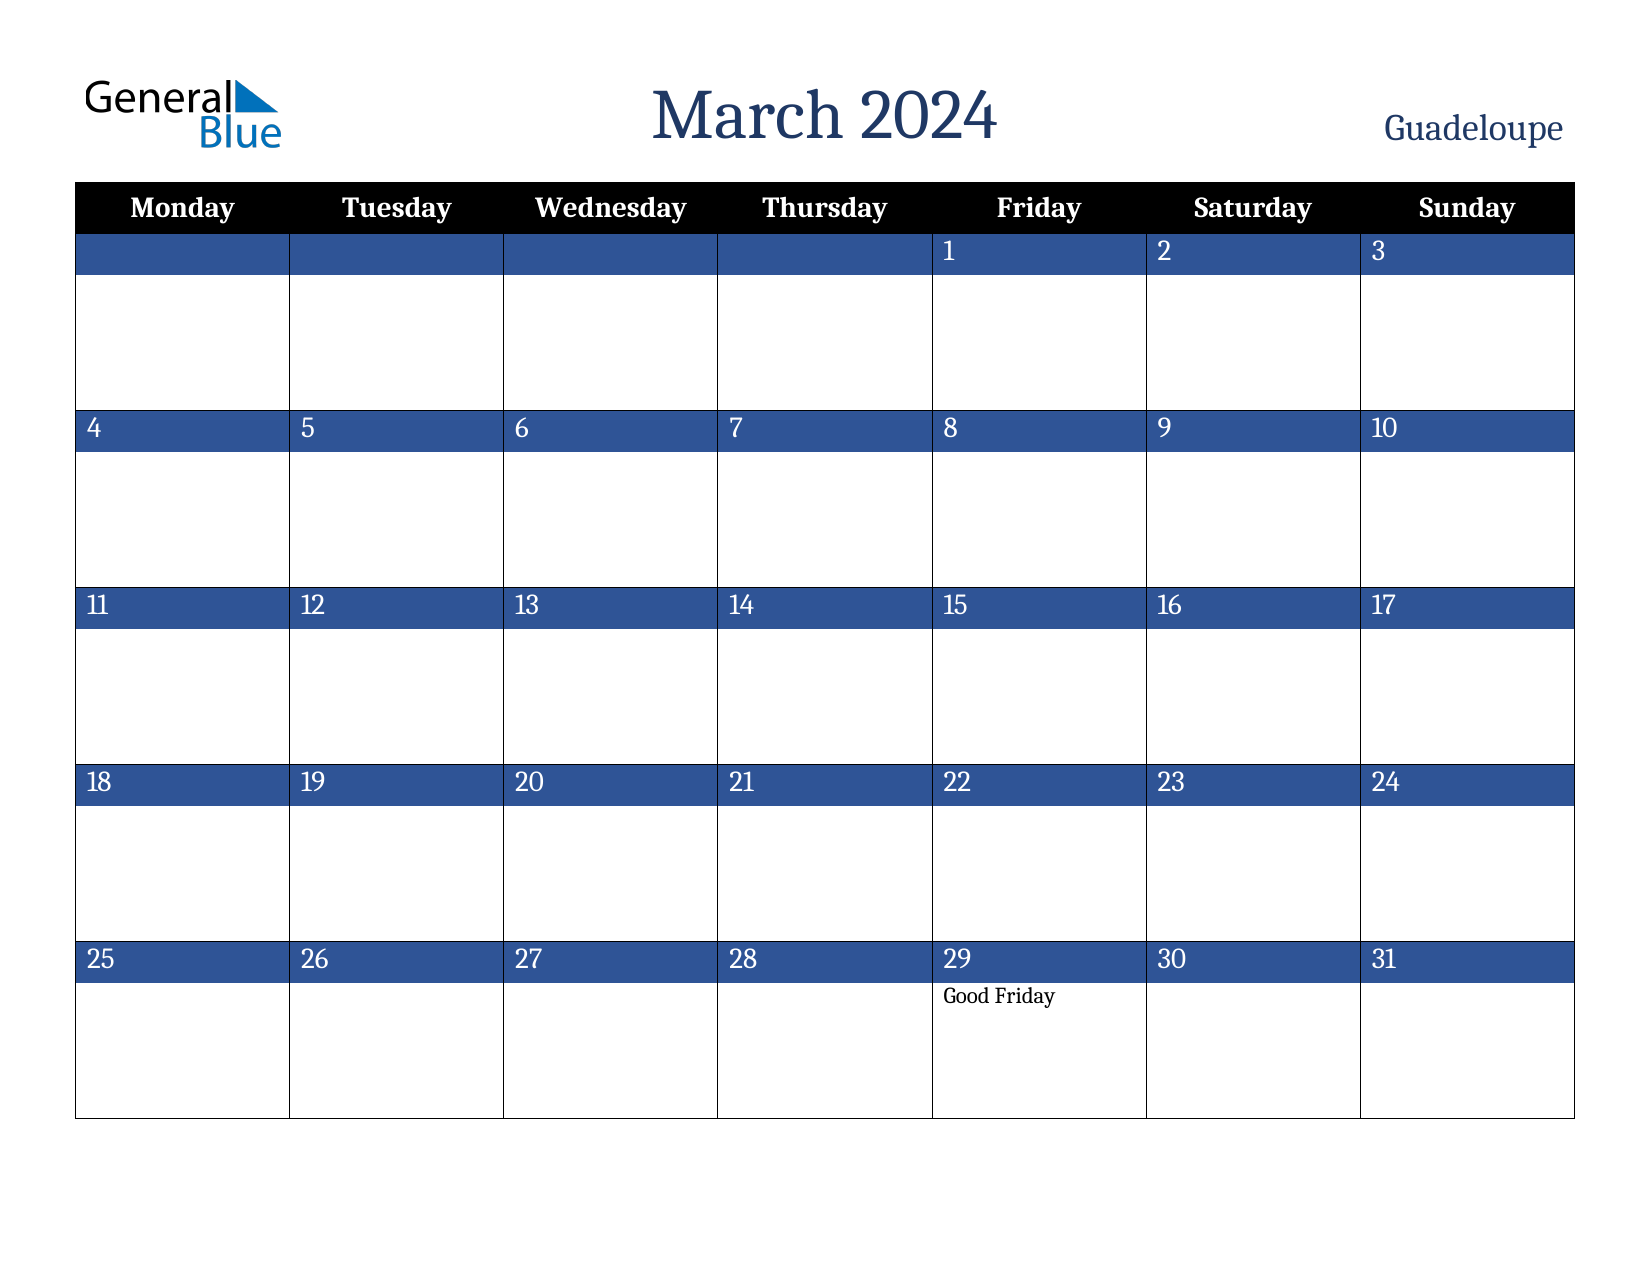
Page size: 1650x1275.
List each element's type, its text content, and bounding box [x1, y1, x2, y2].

table_cell 14 [718, 588, 932, 629]
table_cell Saturday [1147, 183, 1360, 233]
table_header Guadeloupe [1146, 75, 1574, 182]
table_cell [76, 234, 289, 275]
table_header March 2024 [504, 75, 1146, 182]
table_cell [718, 629, 932, 764]
table_cell 20 [504, 765, 717, 806]
table_cell [718, 983, 932, 1118]
table_cell Tuesday [290, 183, 503, 233]
table_cell [290, 806, 503, 941]
table_cell [504, 452, 717, 587]
table_cell 8 [933, 411, 1146, 452]
table_cell [718, 452, 932, 587]
table_cell [1147, 629, 1360, 764]
table_cell 9 [1147, 411, 1360, 452]
table_cell [1147, 275, 1360, 410]
table_cell 11 [76, 588, 289, 629]
table_cell 10 [1361, 411, 1574, 452]
table_cell 12 [290, 588, 503, 629]
table_header [76, 75, 503, 182]
picture [86, 80, 281, 148]
table_cell [718, 806, 932, 941]
table_cell 15 [933, 588, 1146, 629]
table_cell 5 [290, 411, 503, 452]
table_cell 13 [504, 588, 717, 629]
table_cell [76, 983, 289, 1118]
table_cell Monday [76, 183, 289, 233]
table_cell [504, 234, 717, 275]
table_cell [504, 275, 717, 410]
table_cell 18 [76, 765, 289, 806]
table_cell [933, 806, 1146, 941]
table_cell [290, 629, 503, 764]
table_cell [1147, 806, 1360, 941]
table_cell [76, 806, 289, 941]
table_cell 7 [718, 411, 932, 452]
table_cell 17 [1361, 588, 1574, 629]
table_cell 1 [933, 234, 1146, 275]
table_cell Sunday [1361, 183, 1574, 233]
table_cell [290, 275, 503, 410]
table_cell 26 [290, 942, 503, 983]
table_cell 2 [1147, 234, 1360, 275]
table_cell [718, 275, 932, 410]
table_cell Good Friday [933, 983, 1146, 1118]
table_cell 25 [76, 942, 289, 983]
table_cell 22 [933, 765, 1146, 806]
table_cell [933, 275, 1146, 410]
table_cell [1361, 983, 1574, 1118]
table_cell [1361, 275, 1574, 410]
table_cell 4 [76, 411, 289, 452]
table_cell 29 [933, 942, 1146, 983]
table_cell 24 [1361, 765, 1574, 806]
table_cell 31 [1361, 942, 1574, 983]
table_cell [718, 234, 932, 275]
table_cell [933, 629, 1146, 764]
table_cell [1361, 806, 1574, 941]
table_cell [76, 629, 289, 764]
table_cell Wednesday [504, 183, 717, 233]
table_cell [1361, 452, 1574, 587]
table_cell [290, 234, 503, 275]
table_cell 16 [1147, 588, 1360, 629]
table_cell [76, 275, 289, 410]
table_cell 21 [718, 765, 932, 806]
table_cell 23 [1147, 765, 1360, 806]
table_cell 3 [1361, 234, 1574, 275]
table_cell [1147, 452, 1360, 587]
table_cell [933, 452, 1146, 587]
table_cell [504, 806, 717, 941]
table_cell [504, 629, 717, 764]
table_cell 6 [504, 411, 717, 452]
table_cell [290, 983, 503, 1118]
table_cell 19 [290, 765, 503, 806]
table_cell 28 [718, 942, 932, 983]
table_cell 27 [504, 942, 717, 983]
table_cell [290, 452, 503, 587]
table_cell [1361, 629, 1574, 764]
table_cell [1147, 983, 1360, 1118]
table_cell 30 [1147, 942, 1360, 983]
table_cell Thursday [718, 183, 932, 233]
table_cell [76, 452, 289, 587]
table_cell [504, 983, 717, 1118]
table_cell Friday [933, 183, 1146, 233]
